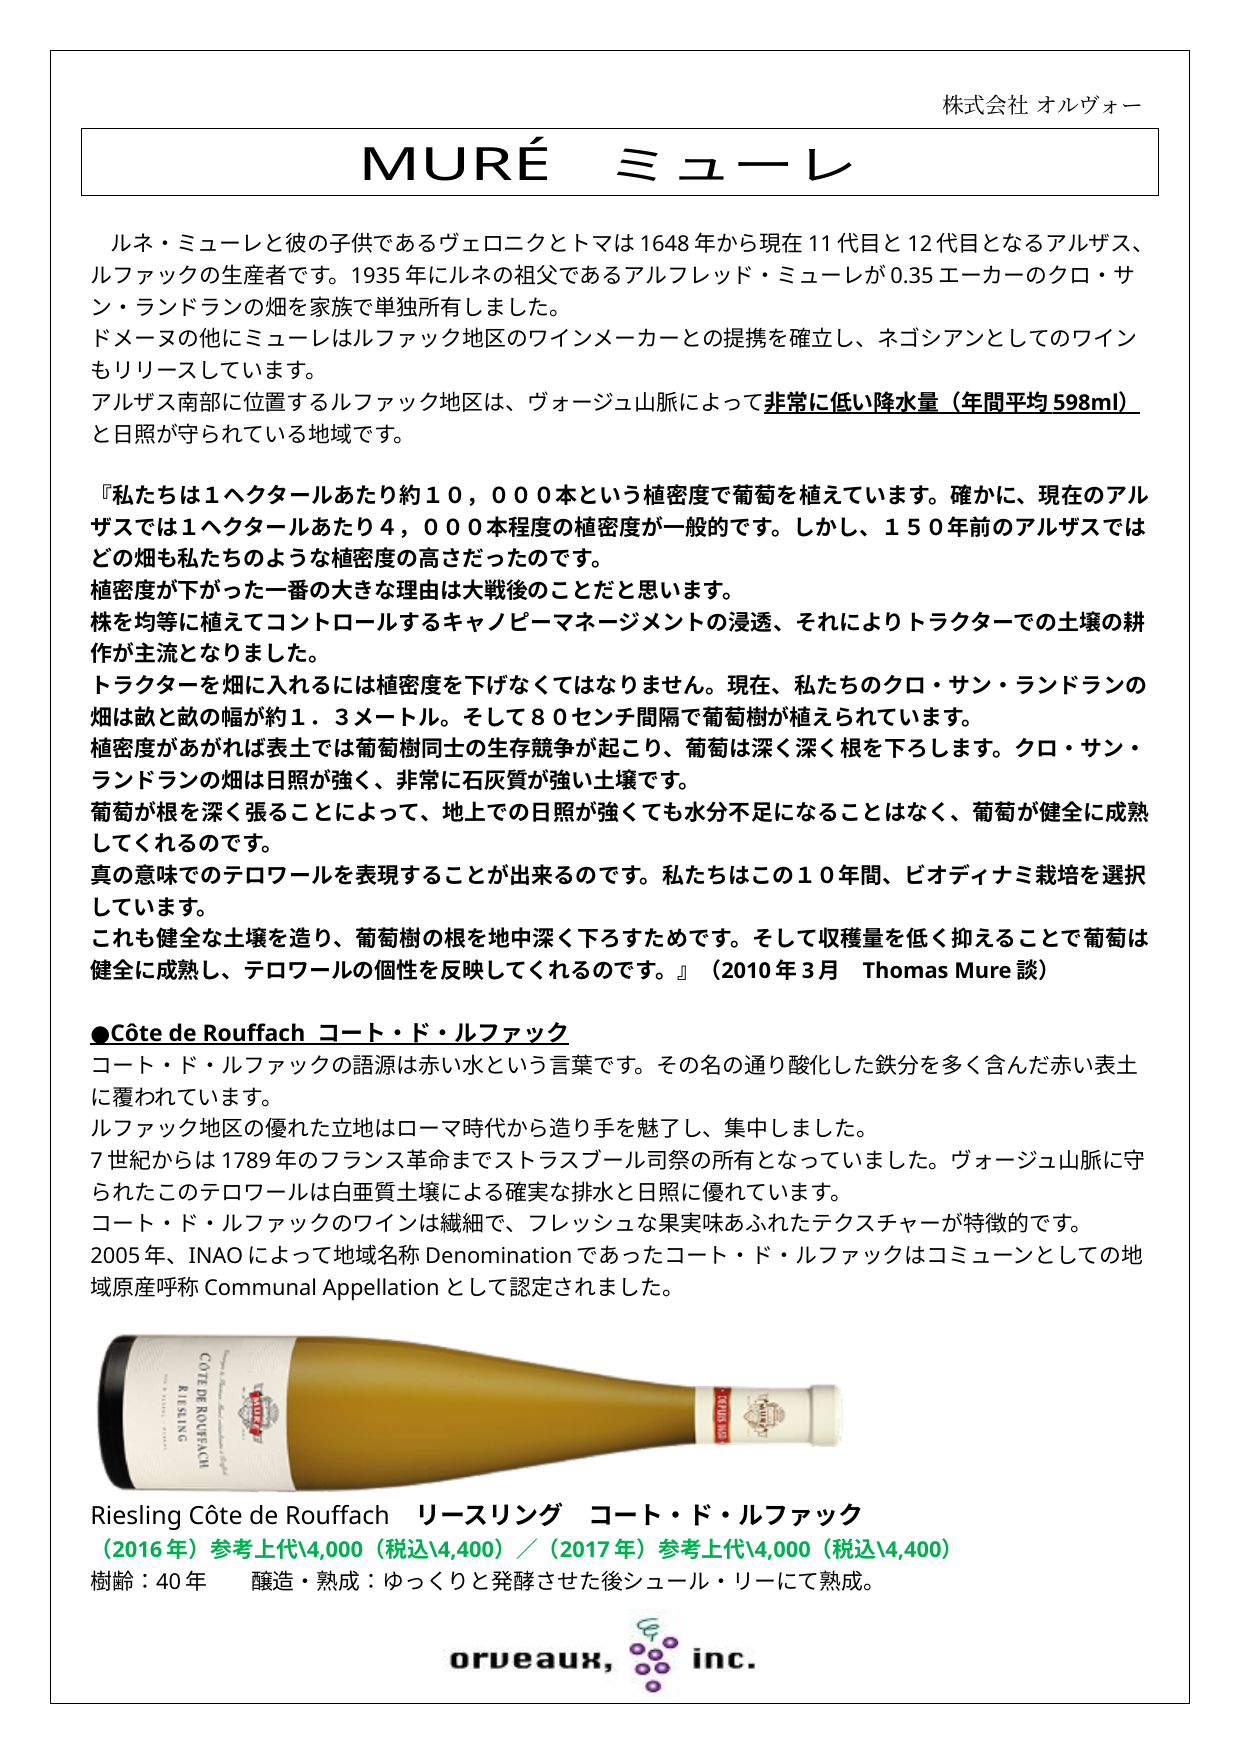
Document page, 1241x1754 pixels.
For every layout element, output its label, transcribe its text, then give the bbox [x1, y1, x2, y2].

text これも健全な土壌を造り、葡萄樹の根を地中深く下ろすためです。そして収穫量を低く抑えることで葡萄は健全に成熟し、テロワールの個性を反映してくれるのです。』（2010年3月 Thomas Mure談） [90, 921, 1150, 985]
text ドメーヌの他にミューレはルファック地区のワインメーカーとの提携を確立し、ネゴシアンとしてのワインもリリースしています。 [90, 321, 1150, 385]
text ルネ・ミューレと彼の子供であるヴェロニクとトマは1648年から現在11代目と12代目となるアルザス、ルファックの生産者です。1935年にルネの祖父であるアルフレッド・ミューレが0.35エーカーのクロ・サン・ランドランの畑を家族で単独所有しました。 [90, 226, 1150, 321]
text ●Côte de Rouffach コート・ド・ルファック [90, 1014, 1150, 1048]
text ルファック地区の優れた立地はローマ時代から造り手を魅了し、集中しました。 [90, 1111, 1150, 1143]
text トラクターを畑に入れるには植密度を下げなくてはなりません。現在、私たちのクロ・サン・ランドランの畑は畝と畝の幅が約１．３メートル。そして８０センチ間隔で葡萄樹が植えられています。 [90, 668, 1150, 731]
text 株を均等に植えてコントロールするキャノピーマネージメントの浸透、それによりトラクターでの土壌の耕作が主流となりました。 [90, 605, 1150, 668]
text 植密度が下がった一番の大きな理由は大戦後のことだと思います。 [90, 573, 1150, 605]
text 葡萄が根を深く張ることによって、地上での日照が強くても水分不足になることはなく、葡萄が健全に成熟してくれるのです。 [90, 795, 1150, 858]
picture [430, 1609, 780, 1702]
text アルザス南部に位置するルファック地区は、ヴォージュ山脈によって非常に低い降水量（年間平均598ml）と日照が守られている地域です。 [90, 385, 1150, 448]
text 2005年、INAOによって地域名称Denominationであったコート・ド・ルファックはコミューンとしての地域原産呼称Communal Appellationとして認定されました。 [90, 1238, 1150, 1302]
text Riesling Côte de Rouffach リースリング コート・ド・ルファック [90, 1496, 1150, 1532]
text コート・ド・ルファックのワインは繊細で、フレッシュな果実味あふれたテクスチャーが特徴的です。 [90, 1206, 1150, 1238]
text コート・ド・ルファックの語源は赤い水という言葉です。その名の通り酸化した鉄分を多く含んだ赤い表土に覆われています。 [90, 1048, 1150, 1111]
text 真の意味でのテロワールを表現することが出来るのです。私たちはこの１０年間、ビオディナミ栽培を選択しています。 [90, 858, 1150, 921]
subtitle MURÉ ミューレ [82, 129, 1158, 195]
text 植密度があがれば表土では葡萄樹同士の生存競争が起こり、葡萄は深く深く根を下ろします。クロ・サン・ランドランの畑は日照が強く、非常に石灰質が強い土壌です。 [90, 731, 1150, 795]
text （2016年）参考上代\4,000（税込\4,400）／（2017年）参考上代\4,000（税込\4,400） [90, 1532, 1150, 1564]
text 樹齢：40年 醸造・熟成：ゆっくりと発酵させた後シュール・リーにて熟成。 [90, 1564, 1150, 1596]
text 7世紀からは1789年のフランス革命までストラスブール司祭の所有となっていました。ヴォージュ山脈に守られたこのテロワールは白亜質土壌による確実な排水と日照に優れています。 [90, 1143, 1150, 1206]
picture [92, 1332, 847, 1495]
text 『私たちは１ヘクタールあたり約１０，０００本という植密度で葡萄を植えています。確かに、現在のアルザスでは１ヘクタールあたり４，０００本程度の植密度が一般的です。しかし、１５０年前のアルザスではどの畑も私たちのような植密度の高さだったのです。 [90, 478, 1150, 573]
